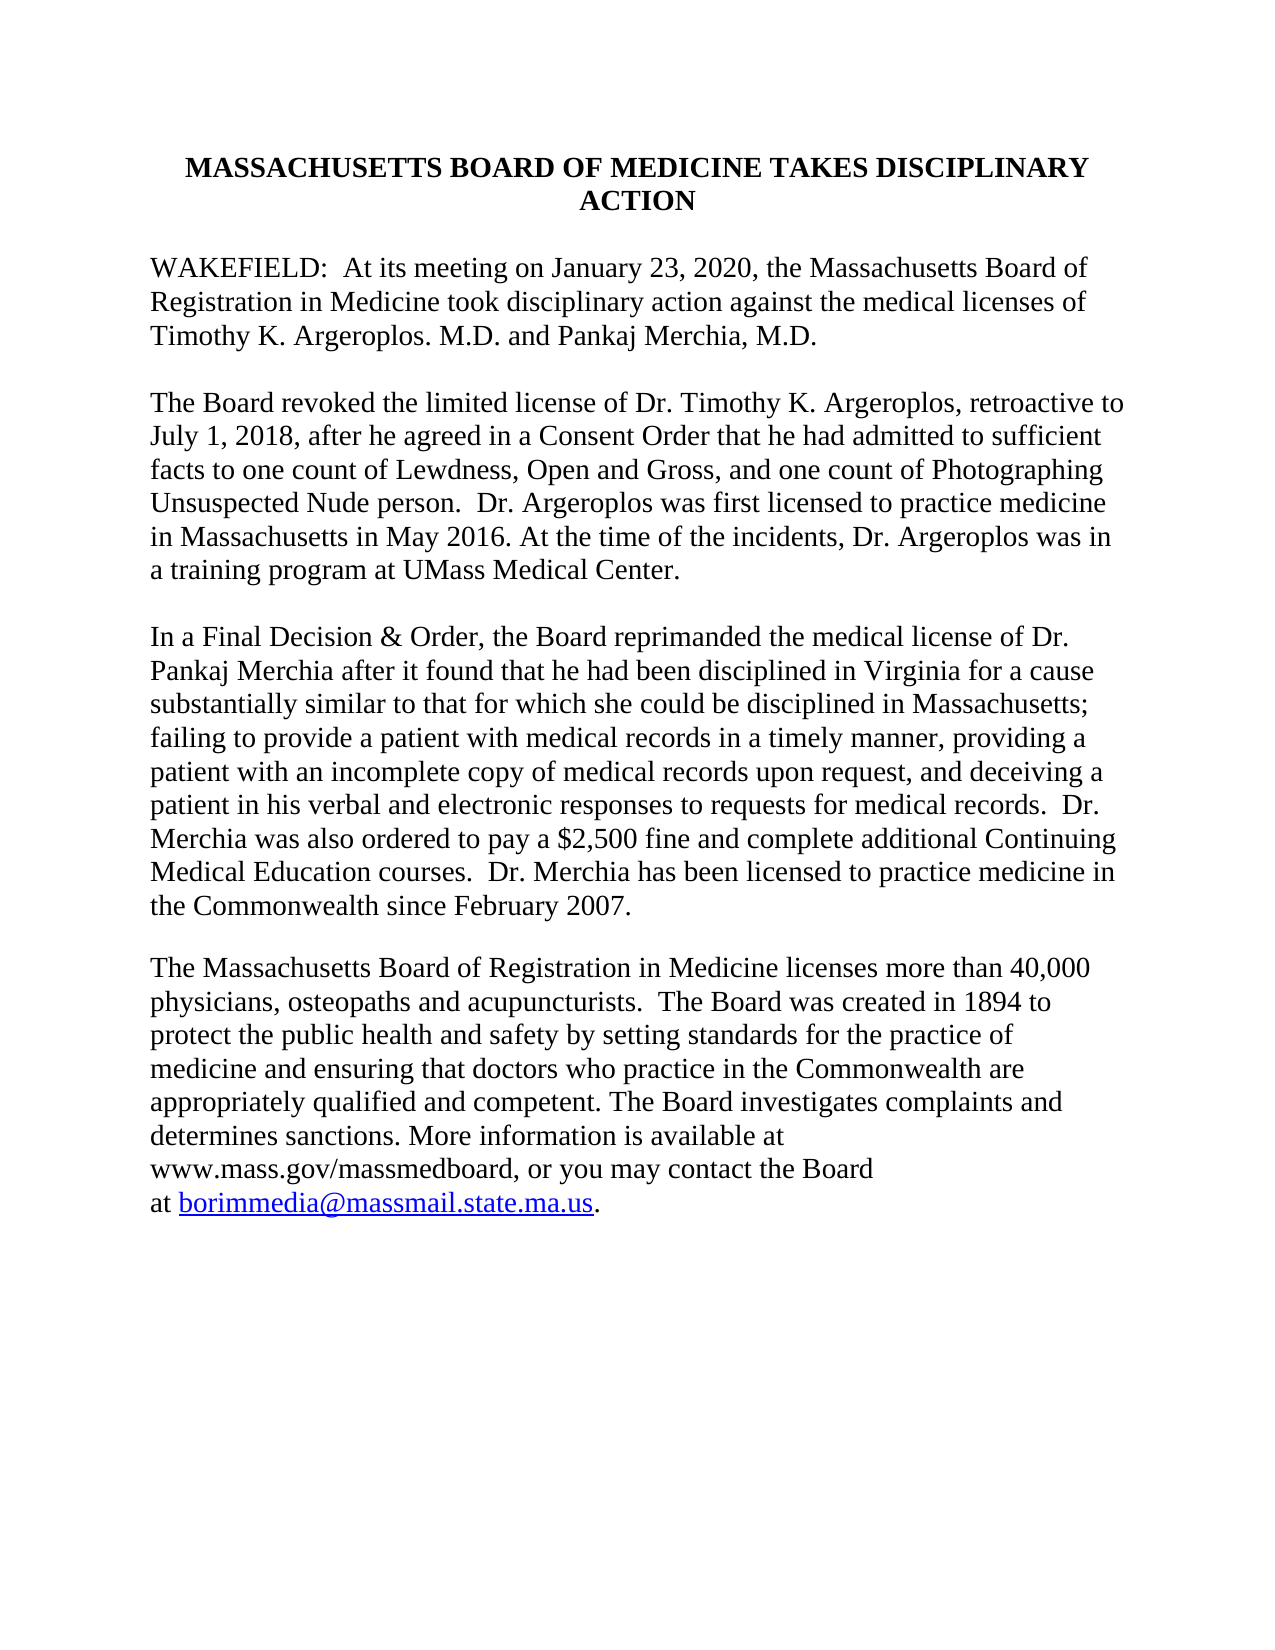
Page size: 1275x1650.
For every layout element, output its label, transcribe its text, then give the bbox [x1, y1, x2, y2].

text MASSACHUSETTS BOARD OF MEDICINE TAKES DISCIPLINARY ACTION [150, 150, 1125, 217]
text In a Final Decision & Order, the Board reprimanded the medical license of Dr. Pankaj Merchia after it found that he had been disciplined in Virginia for a cause substantially similar to that for which she could be disciplined in Massachusetts; failing to provide a patient with medical records in a timely manner, providing a patient with an incomplete copy of medical records upon request, and deceiving a patient in his verbal and electronic responses to requests for medical records. Dr. Merchia was also ordered to pay a $2,500 fine and complete additional Continuing Medical Education courses. Dr. Merchia has been licensed to practice medicine in the Commonwealth since February 2007. [150, 619, 1125, 921]
text WAKEFIELD: At its meeting on January 23, 2020, the Massachusetts Board of Registration in Medicine took disciplinary action against the medical licenses of Timothy K. Argeroplos. M.D. and Pankaj Merchia, M.D. [150, 251, 1125, 351]
text The Board revoked the limited license of Dr. Timothy K. Argeroplos, retroactive to July 1, 2018, after he agreed in a Consent Order that he had admitted to sufficient facts to one count of Lewdness, Open and Gross, and one count of Photographing Unsuspected Nude person. Dr. Argeroplos was first licensed to practice medicine in Massachusetts in May 2016. At the time of the incidents, Dr. Argeroplos was in a training program at UMass Medical Center. [150, 385, 1125, 586]
text The Massachusetts Board of Registration in Medicine licenses more than 40,000 physicians, osteopaths and acupuncturists. The Board was created in 1894 to protect the public health and safety by setting standards for the practice of medicine and ensuring that doctors who practice in the Commonwealth are appropriately qualified and competent. The Board investigates complaints and determines sanctions. More information is available at www.mass.gov/massmedboard, or you may contact the Board at borimmedia@massmail.state.ma.us. [150, 950, 1125, 1218]
